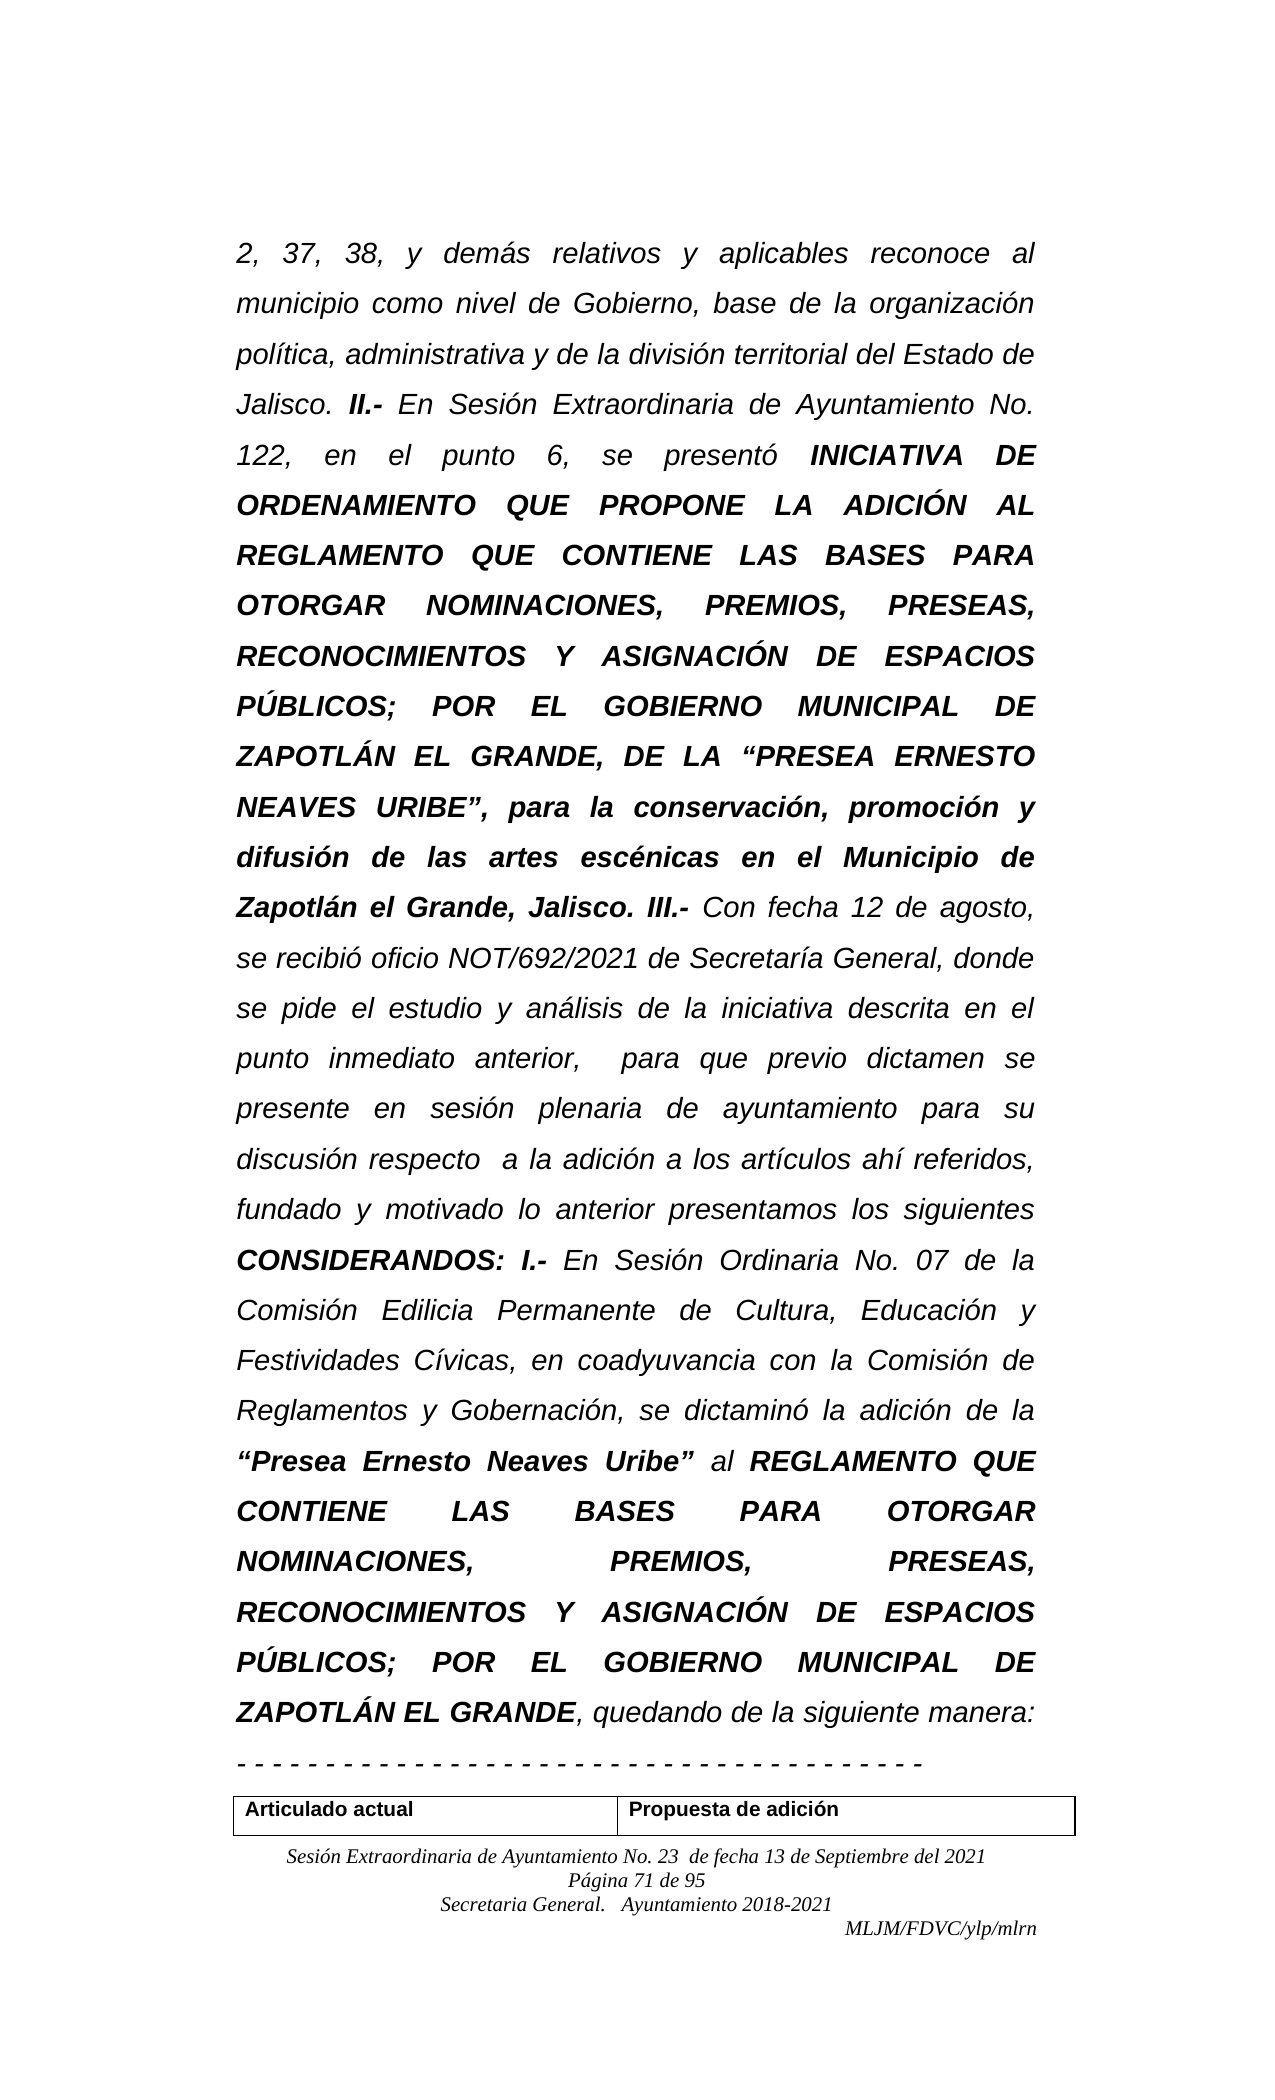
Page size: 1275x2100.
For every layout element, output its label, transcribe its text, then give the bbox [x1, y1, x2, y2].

table_header Articulado actual [234, 1797, 617, 1835]
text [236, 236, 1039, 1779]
table_header Propuesta de adición [618, 1797, 1074, 1835]
